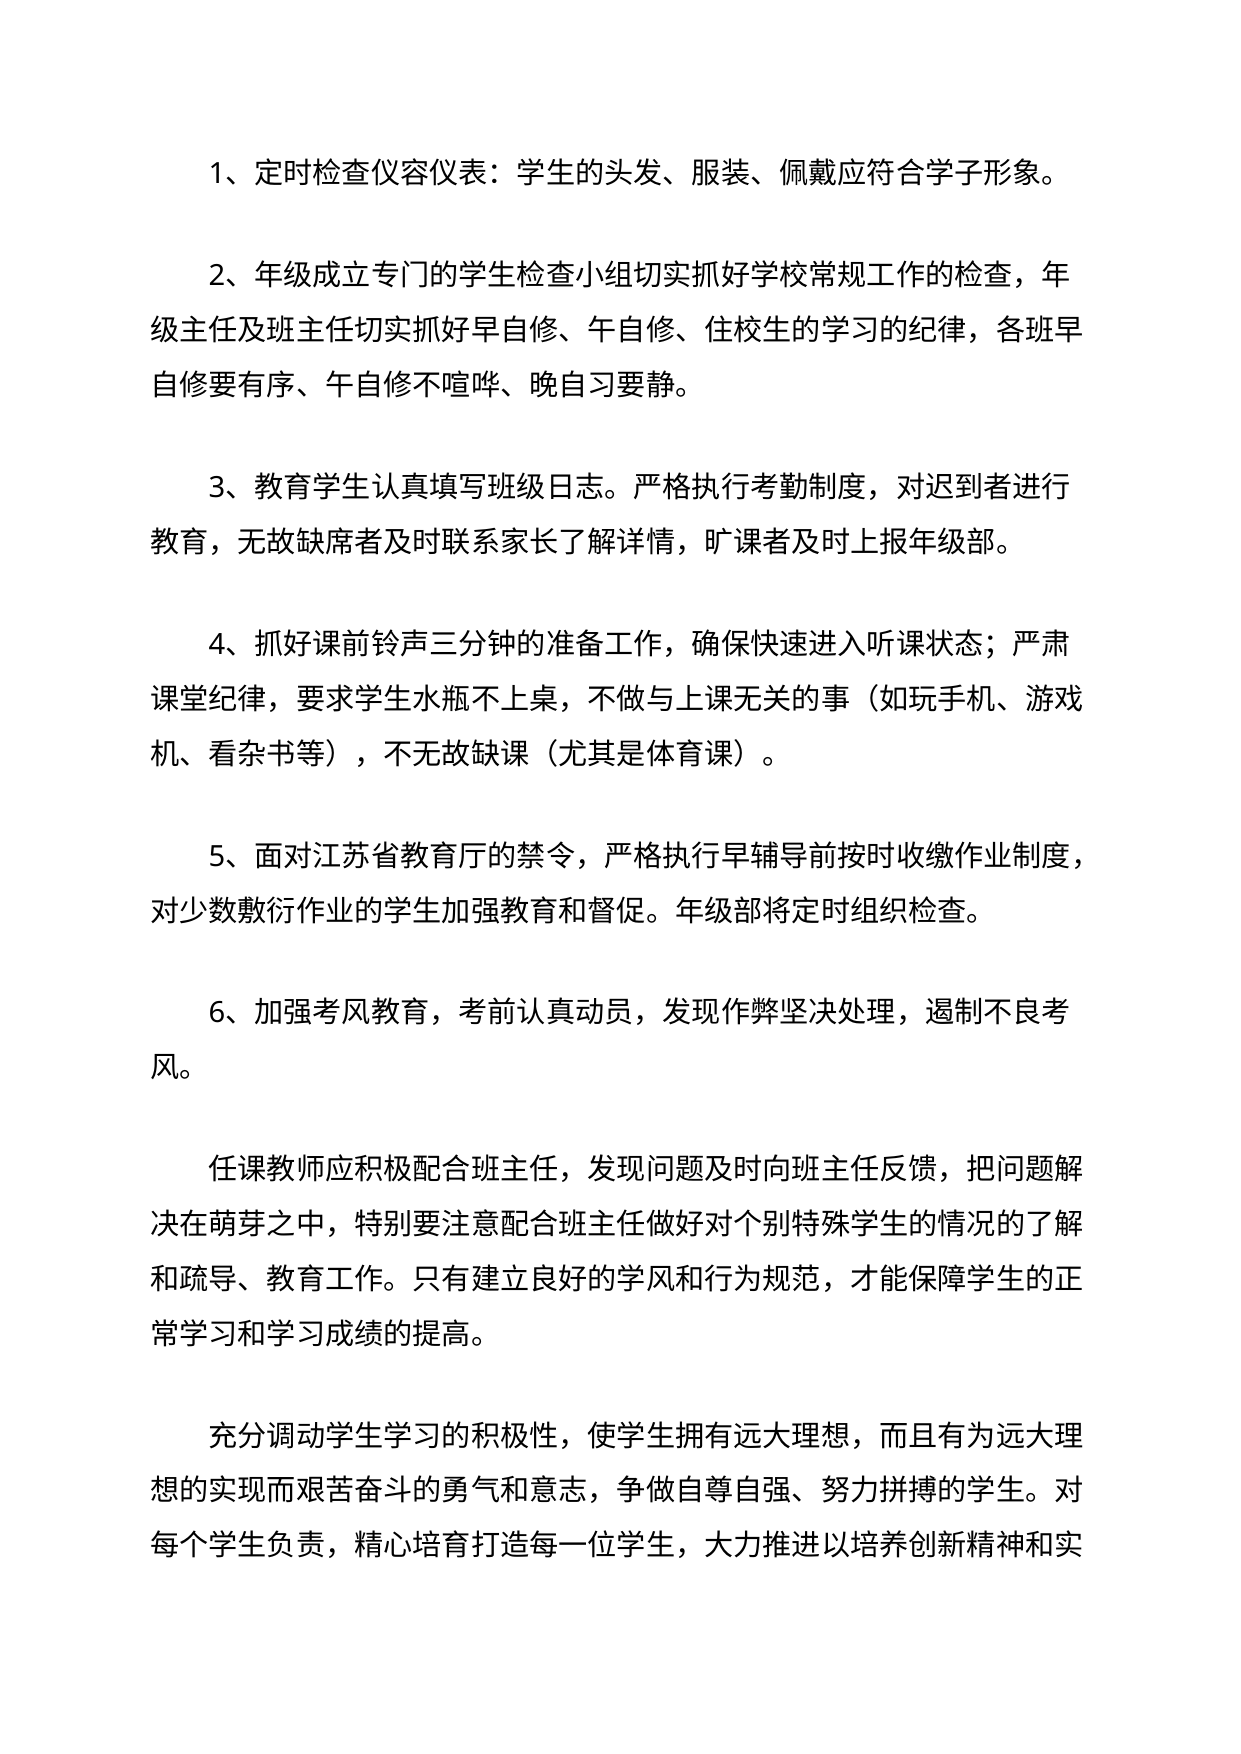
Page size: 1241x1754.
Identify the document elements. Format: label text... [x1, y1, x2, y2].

text 4、抓好课前铃声三分钟的准备工作，确保快速进入听课状态；严肃课堂纪律，要求学生水瓶不上桌，不做与上课无关的事（如玩手机、游戏机、看杂书等），不无故缺课（尤其是体育课）。 [150, 620, 1090, 773]
text 2、年级成立专门的学生检查小组切实抓好学校常规工作的检查，年级主任及班主任切实抓好早自修、午自修、住校生的学习的纪律，各班早自修要有序、午自修不喧哗、晚自习要静。 [150, 252, 1090, 404]
text 6、加强考风教育，考前认真动员，发现作弊坚决处理，遏制不良考风。 [150, 989, 1090, 1086]
text 任课教师应积极配合班主任，发现问题及时向班主任反馈，把问题解决在萌芽之中，特别要注意配合班主任做好对个别特殊学生的情况的了解和疏导、教育工作。只有建立良好的学风和行为规范，才能保障学生的正常学习和学习成绩的提高。 [150, 1146, 1090, 1353]
text 3、教育学生认真填写班级日志。严格执行考勤制度，对迟到者进行教育，无故缺席者及时联系家长了解详情，旷课者及时上报年级部。 [150, 464, 1090, 561]
text 5、面对江苏省教育厅的禁令，严格执行早辅导前按时收缴作业制度，对少数敷衍作业的学生加强教育和督促。年级部将定时组织检查。 [150, 832, 1090, 929]
text 1、定时检查仪容仪表：学生的头发、服装、佩戴应符合学子形象。 [150, 150, 1090, 192]
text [150, 1412, 1090, 1564]
